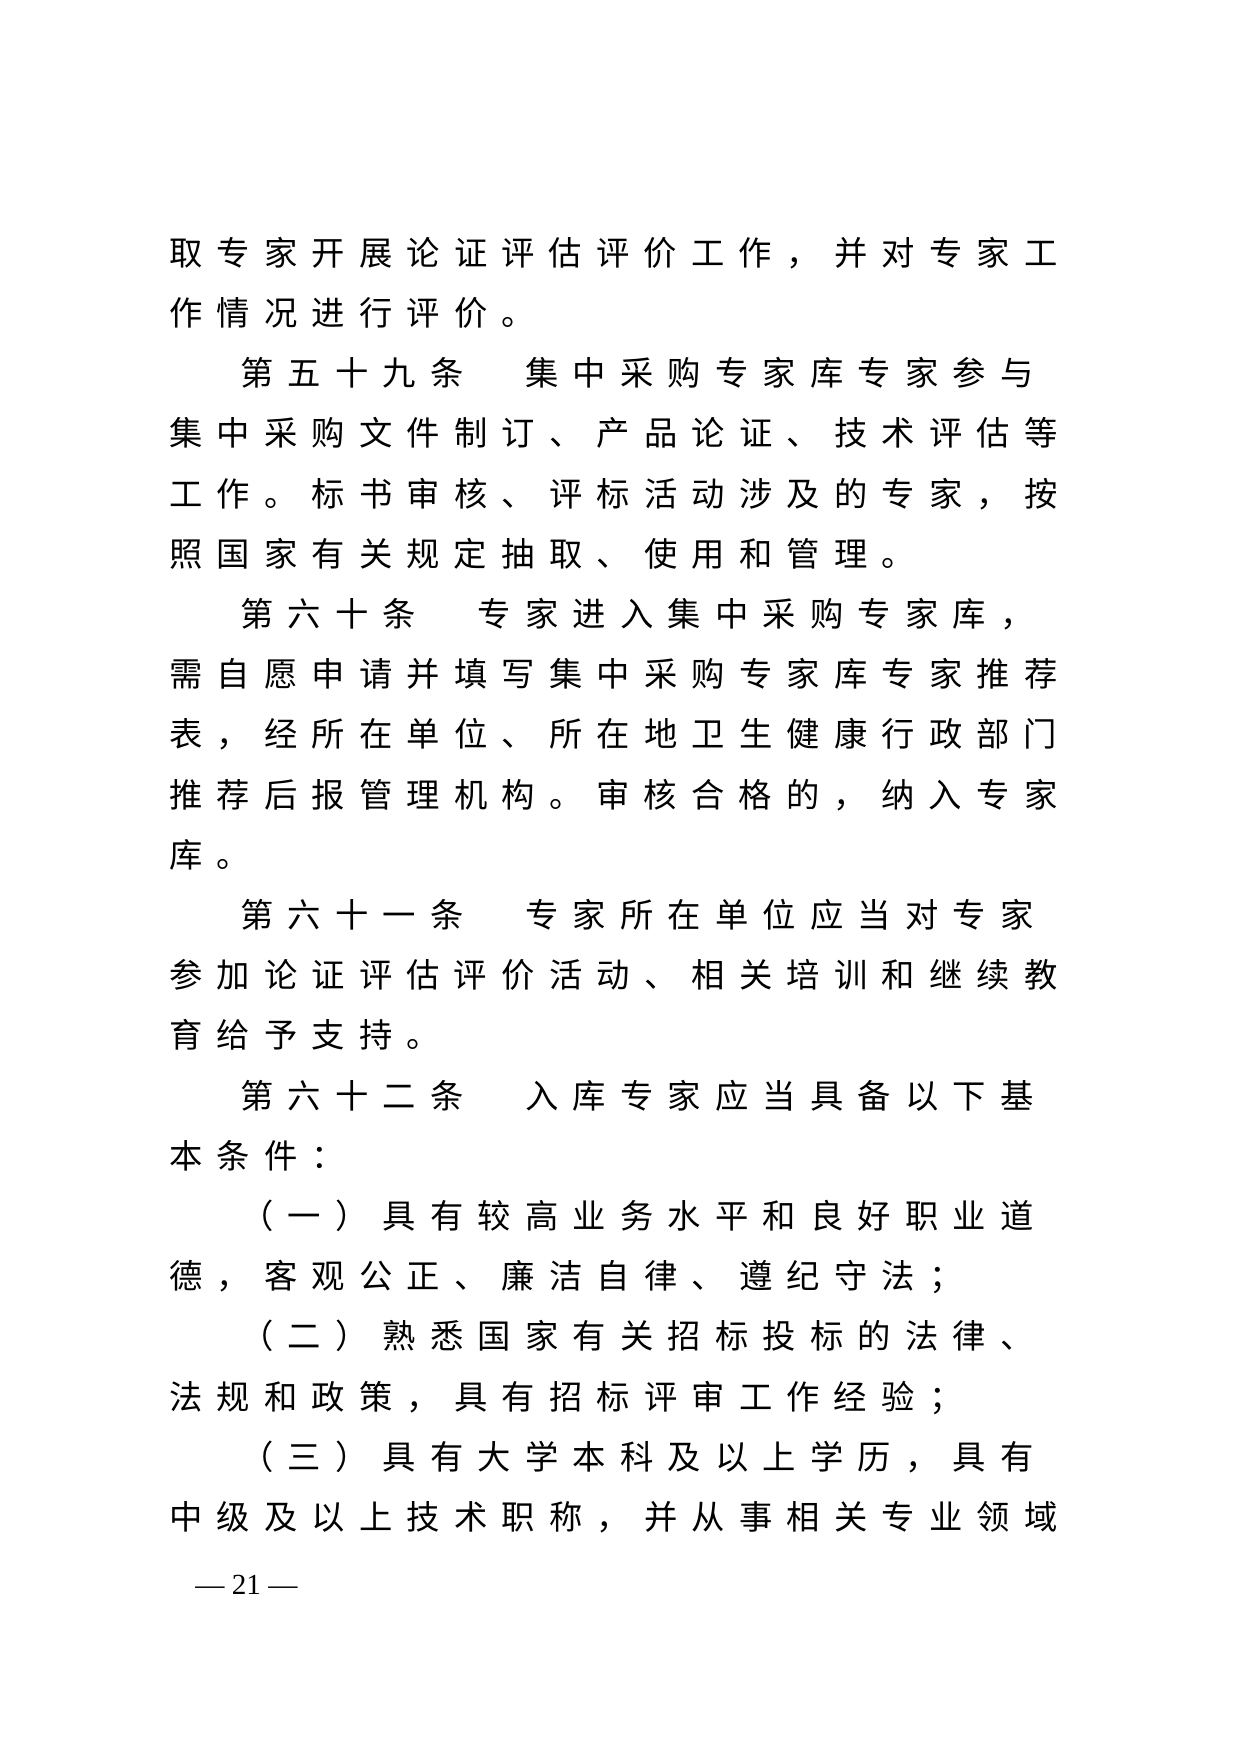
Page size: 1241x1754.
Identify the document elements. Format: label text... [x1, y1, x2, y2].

text 第六十二条 入库专家应当具备以下基本条件： [169, 1063, 1071, 1184]
text （一）具有较高业务水平和良好职业道德，客观公正、廉洁自律、遵纪守法； [169, 1184, 1071, 1304]
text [169, 1425, 1071, 1545]
text 第五十九条 集中采购专家库专家参与集中采购文件制订、产品论证、技术评估等工作。标书审核、评标活动涉及的专家，按照国家有关规定抽取、使用和管理。 [169, 341, 1071, 582]
text 第六十条 专家进入集中采购专家库，需自愿申请并填写集中采购专家库专家推荐表，经所在单位、所在地卫生健康行政部门推荐后报管理机构。审核合格的，纳入专家库。 [169, 582, 1071, 883]
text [169, 221, 1071, 341]
text （二）熟悉国家有关招标投标的法律、法规和政策，具有招标评审工作经验； [169, 1304, 1071, 1425]
text 第六十一条 专家所在单位应当对专家参加论证评估评价活动、相关培训和继续教育给予支持。 [169, 883, 1071, 1063]
